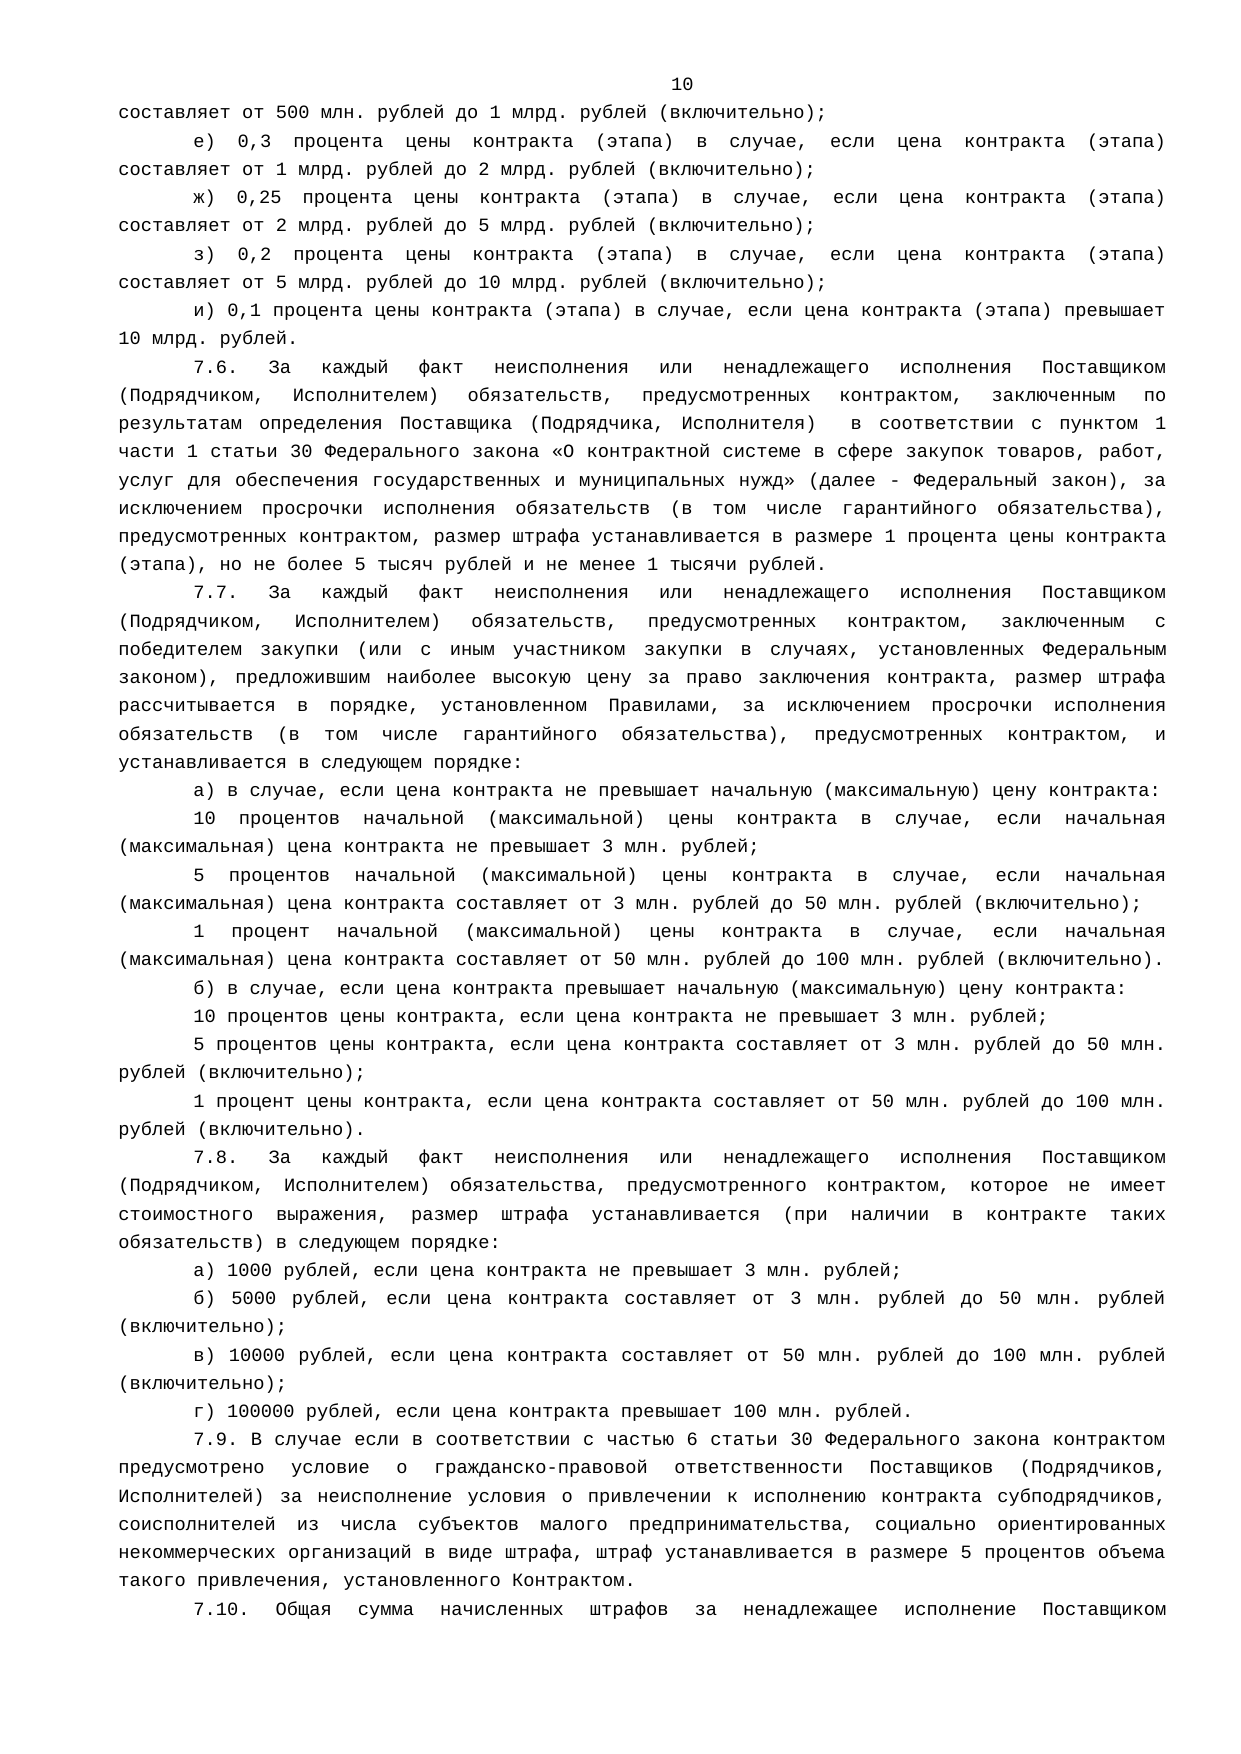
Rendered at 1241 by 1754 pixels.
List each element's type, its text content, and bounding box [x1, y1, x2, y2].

text 1 процент цены контракта, если цена контракта составляет от 50 млн. рублей до 100 млн. рублей (включительно). [118, 1091, 1167, 1141]
text 1 процент начальной (максимальной) цены контракта в случае, если начальная (максимальная) цена контракта составляет от 50 млн. рублей до 100 млн. рублей (включительно). [118, 922, 1167, 971]
text з) 0,2 процента цены контракта (этапа) в случае, если цена контракта (этапа) составляет от 5 млрд. рублей до 10 млрд. рублей (включительно); [118, 244, 1167, 294]
text и) 0,1 процента цены контракта (этапа) в случае, если цена контракта (этапа) превышает 10 млрд. рублей. [118, 301, 1167, 350]
text б) 5000 рублей, если цена контракта составляет от 3 млн. рублей до 50 млн. рублей (включительно); [118, 1289, 1167, 1338]
text е) 0,3 процента цены контракта (этапа) в случае, если цена контракта (этапа) составляет от 1 млрд. рублей до 2 млрд. рублей (включительно); [118, 132, 1167, 181]
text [118, 103, 1167, 124]
text 10 процентов цены контракта, если цена контракта не превышает 3 млн. рублей; [118, 1007, 1167, 1028]
text 7.7. За каждый факт неисполнения или ненадлежащего исполнения Поставщиком (Подрядчиком, Исполнителем) обязательств, предусмотренных контрактом, заключенным с победителем закупки (или с иным участником закупки в случаях, установленных Федеральным законом), предложившим наиболее высокую цену за право заключения контракта, размер штрафа рассчитывается в порядке, установленном Правилами, за исключением просрочки исполнения обязательств (в том числе гарантийного обязательства), предусмотренных контрактом, и устанавливается в следующем порядке: [118, 583, 1167, 774]
text а) 1000 рублей, если цена контракта не превышает 3 млн. рублей; [118, 1261, 1167, 1282]
text ж) 0,25 процента цены контракта (этапа) в случае, если цена контракта (этапа) составляет от 2 млрд. рублей до 5 млрд. рублей (включительно); [118, 188, 1167, 237]
text г) 100000 рублей, если цена контракта превышает 100 млн. рублей. [118, 1402, 1167, 1423]
text б) в случае, если цена контракта превышает начальную (максимальную) цену контракта: [118, 978, 1167, 1000]
text 7.8. За каждый факт неисполнения или ненадлежащего исполнения Поставщиком (Подрядчиком, Исполнителем) обязательства, предусмотренного контрактом, которое не имеет стоимостного выражения, размер штрафа устанавливается (при наличии в контракте таких обязательств) в следующем порядке: [118, 1148, 1167, 1254]
text 10 процентов начальной (максимальной) цены контракта в случае, если начальная (максимальная) цена контракта не превышает 3 млн. рублей; [118, 809, 1167, 858]
text в) 10000 рублей, если цена контракта составляет от 50 млн. рублей до 100 млн. рублей (включительно); [118, 1345, 1167, 1395]
text 5 процентов начальной (максимальной) цены контракта в случае, если начальная (максимальная) цена контракта составляет от 3 млн. рублей до 50 млн. рублей (включительно); [118, 866, 1167, 915]
text а) в случае, если цена контракта не превышает начальную (максимальную) цену контракта: [118, 781, 1167, 802]
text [118, 1599, 1167, 1621]
text 7.9. В случае если в соответствии с частью 6 статьи 30 Федерального закона контрактом предусмотрено условие о гражданско-правовой ответственности Поставщиков (Подрядчиков, Исполнителей) за неисполнение условия о привлечении к исполнению контракта субподрядчиков, соисполнителей из числа субъектов малого предпринимательства, социально ориентированных некоммерческих организаций в виде штрафа, штраф устанавливается в размере 5 процентов объема такого привлечения, установленного Контрактом. [118, 1430, 1167, 1592]
text 7.6. За каждый факт неисполнения или ненадлежащего исполнения Поставщиком (Подрядчиком, Исполнителем) обязательств, предусмотренных контрактом, заключенным по результатам определения Поставщика (Подрядчика, Исполнителя) в соответствии с пунктом 1 части 1 статьи 30 Федерального закона «О контрактной системе в сфере закупок товаров, работ, услуг для обеспечения государственных и муниципальных нужд» (далее - Федеральный закон), за исключением просрочки исполнения обязательств (в том числе гарантийного обязательства), предусмотренных контрактом, размер штрафа устанавливается в размере 1 процента цены контракта (этапа), но не более 5 тысяч рублей и не менее 1 тысячи рублей. [118, 357, 1167, 576]
text 5 процентов цены контракта, если цена контракта составляет от 3 млн. рублей до 50 млн. рублей (включительно); [118, 1035, 1167, 1084]
